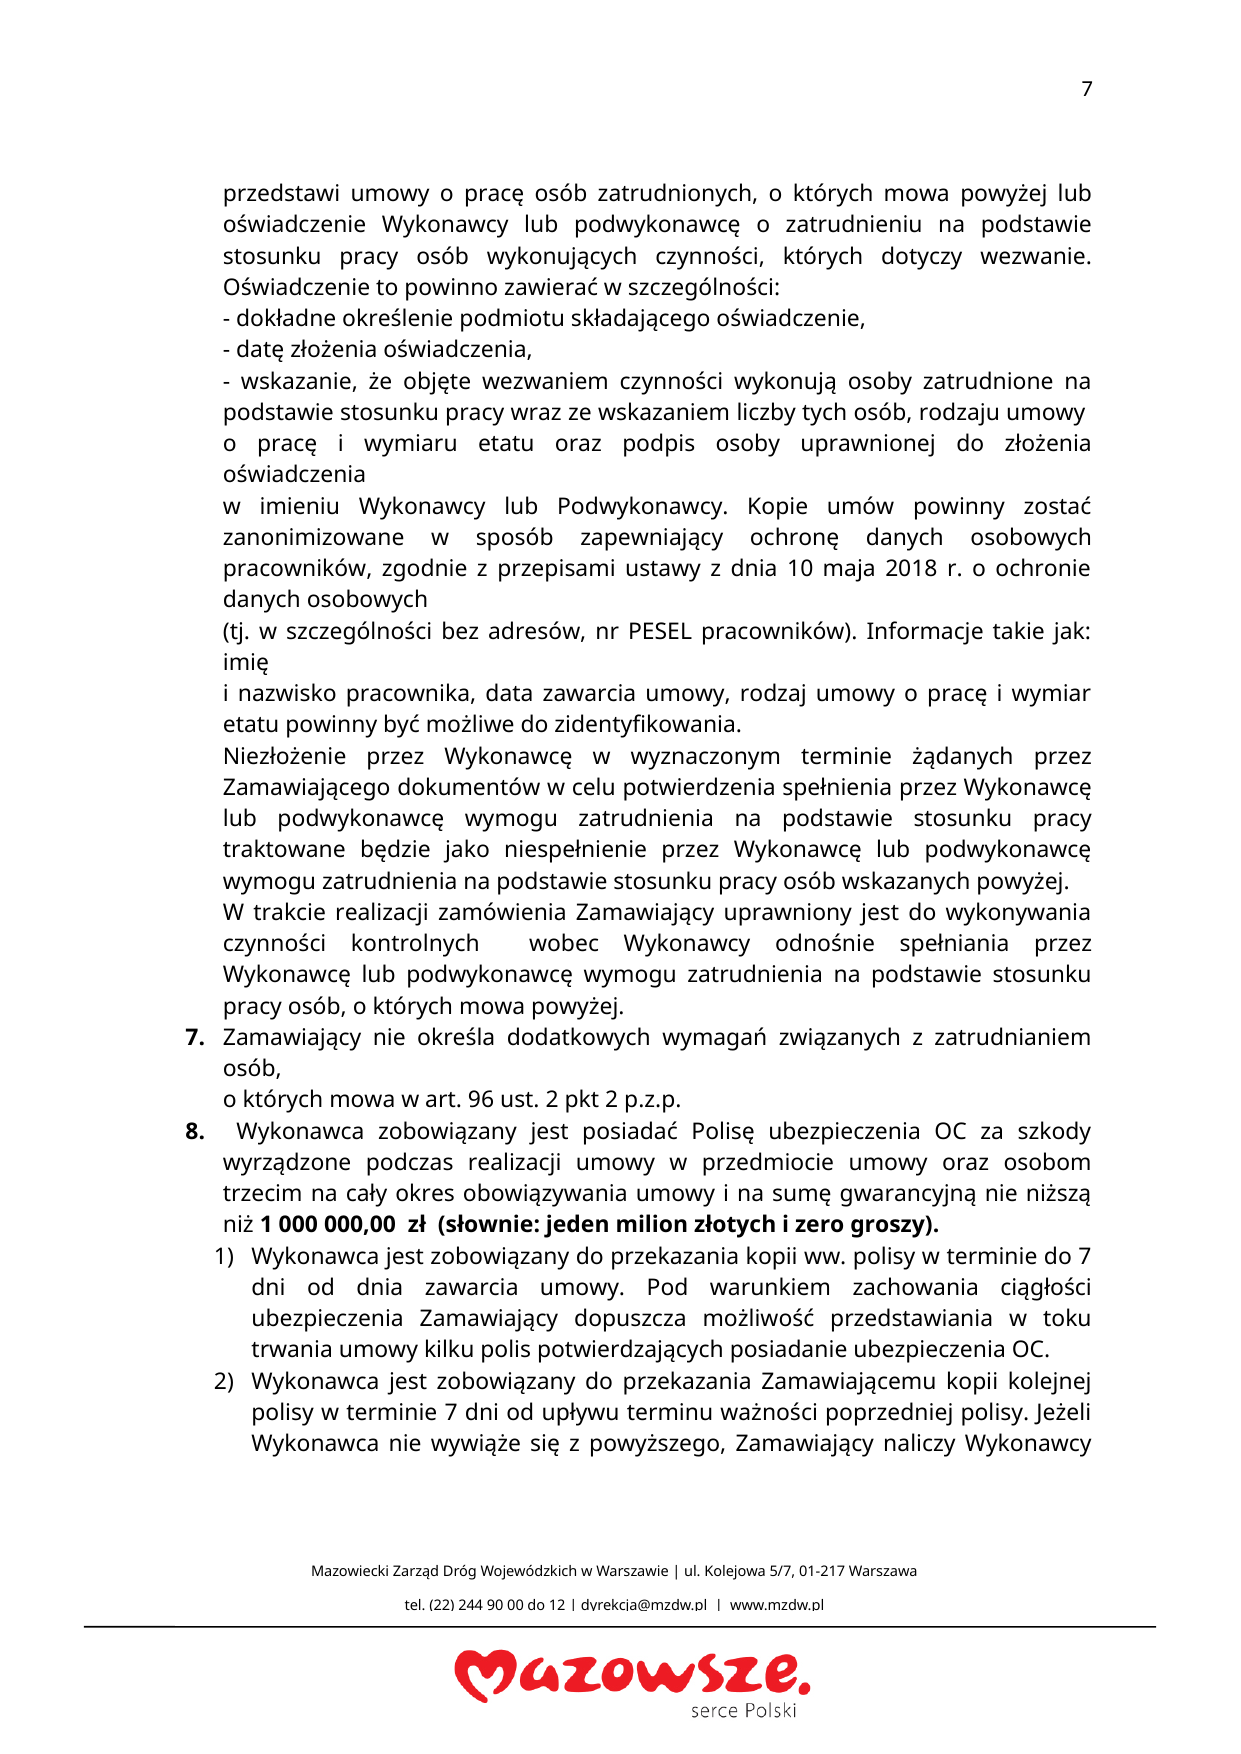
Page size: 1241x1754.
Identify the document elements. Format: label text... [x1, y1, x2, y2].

list Wykonawca zobowiązany jest posiadać Polisę ubezpieczenia OC za szkody wyrządzone podczas realizacji umowy w przedmiocie umowy oraz osobom trzecim na cały okres obowiązywania umowy i na sumę gwarancyjną nie niższą niż 1 000 000,00 zł (słownie: jeden milion złotych i zero groszy). [185, 1115, 1092, 1240]
text - dokładne określenie podmiotu składającego oświadczenie, [223, 302, 1092, 333]
list Wykonawca jest zobowiązany do przekazania kopii ww. polisy w terminie do 7 dni od dnia zawarcia umowy. Pod warunkiem zachowania ciągłości ubezpieczenia Zamawiający dopuszcza możliwość przedstawiania w toku trwania umowy kilku polis potwierdzających posiadanie ubezpieczenia OC. [214, 1240, 1092, 1365]
picture [0, 1608, 1241, 1754]
text Niezłożenie przez Wykonawcę w wyznaczonym terminie żądanych przez Zamawiającego dokumentów w celu potwierdzenia spełnienia przez Wykonawcę lub podwykonawcę wymogu zatrudnienia na podstawie stosunku pracy traktowane będzie jako niespełnienie przez Wykonawcę lub podwykonawcę wymogu zatrudnienia na podstawie stosunku pracy osób wskazanych powyżej. [223, 740, 1092, 896]
text - datę złożenia oświadczenia, [223, 333, 1092, 365]
list Zamawiający nie określa dodatkowych wymagań związanych z zatrudnianiem osób, o których mowa w art. 96 ust. 2 pkt 2 p.z.p. [185, 1021, 1092, 1115]
text - wskazanie, że objęte wezwaniem czynności wykonują osoby zatrudnione na podstawie stosunku pracy wraz ze wskazaniem liczby tych osób, rodzaju umowy o pracę i wymiaru etatu oraz podpis osoby uprawnionej do złożenia oświadczenia w imieniu Wykonawcy lub Podwykonawcy. Kopie umów powinny zostać zanonimizowane w sposób zapewniający ochronę danych osobowych pracowników, zgodnie z przepisami ustawy z dnia 10 maja 2018 r. o ochronie danych osobowych [223, 365, 1092, 615]
text W trakcie realizacji zamówienia Zamawiający uprawniony jest do wykonywania czynności kontrolnych wobec Wykonawcy odnośnie spełniania przez Wykonawcę lub podwykonawcę wymogu zatrudnienia na podstawie stosunku pracy osób, o których mowa powyżej. [223, 896, 1092, 1021]
text (tj. w szczególności bez adresów, nr PESEL pracowników). Informacje takie jak: imię i nazwisko pracownika, data zawarcia umowy, rodzaj umowy o pracę i wymiar etatu powinny być możliwe do zidentyfikowania. [223, 615, 1092, 740]
